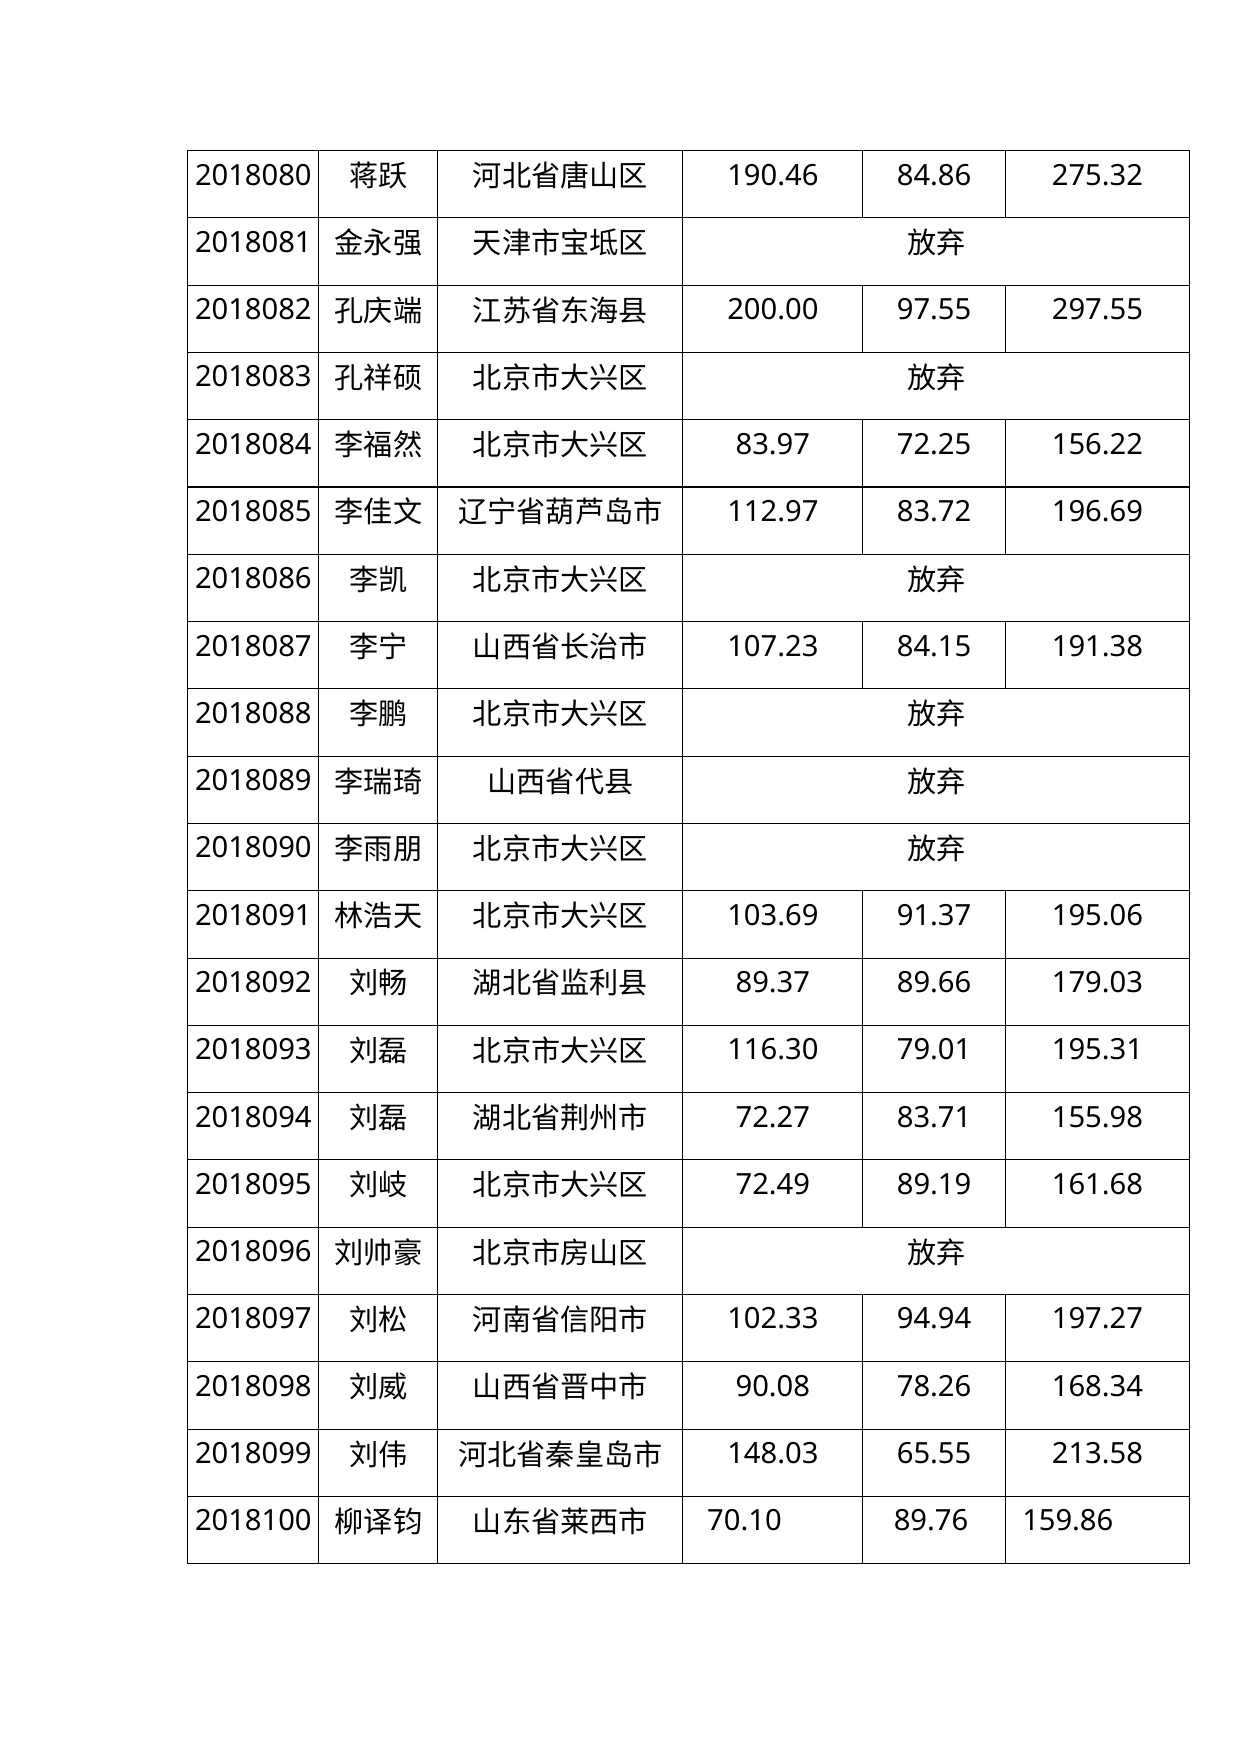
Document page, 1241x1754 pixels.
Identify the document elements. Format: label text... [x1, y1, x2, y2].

table_cell 2018083 [188, 353, 318, 419]
table_cell 83.72 [863, 488, 1005, 554]
table_cell 2018087 [188, 622, 318, 688]
table_cell 放弃 [683, 824, 1189, 890]
table_cell 2018082 [188, 286, 318, 352]
table_cell 刘磊 [319, 1026, 437, 1092]
table_cell 北京市大兴区 [438, 420, 682, 486]
table_cell 79.01 [863, 1026, 1005, 1092]
table_cell 刘帅豪 [319, 1228, 437, 1294]
table_cell 湖北省荆州市 [438, 1093, 682, 1159]
table_cell 78.26 [863, 1362, 1005, 1428]
table_cell 196.69 [1006, 488, 1189, 554]
table_cell 2018094 [188, 1093, 318, 1159]
table_cell 李鹏 [319, 689, 437, 756]
table_cell 放弃 [683, 218, 1189, 284]
table_cell 213.58 [1006, 1430, 1189, 1496]
table_cell 李瑞琦 [319, 757, 437, 823]
table_cell 156.22 [1006, 420, 1189, 486]
table_cell 放弃 [683, 757, 1189, 823]
table_cell 河北省唐山区 [438, 151, 682, 217]
table_cell 179.03 [1006, 959, 1189, 1025]
table_cell 北京市大兴区 [438, 353, 682, 419]
table_cell 2018086 [188, 555, 318, 621]
table_cell 李福然 [319, 420, 437, 486]
table_cell 72.27 [683, 1093, 862, 1159]
table_cell 2018096 [188, 1228, 318, 1294]
table_cell 北京市大兴区 [438, 1026, 682, 1092]
table_cell 河南省信阳市 [438, 1295, 682, 1361]
table_cell 放弃 [683, 689, 1189, 756]
table_cell 197.27 [1006, 1295, 1189, 1361]
table_cell 161.68 [1006, 1160, 1189, 1227]
table_cell 北京市大兴区 [438, 824, 682, 890]
table_cell 北京市房山区 [438, 1228, 682, 1294]
table_cell 2018098 [188, 1362, 318, 1428]
table_cell 放弃 [683, 1228, 1189, 1294]
table_cell 孔庆端 [319, 286, 437, 352]
table_cell 84.86 [863, 151, 1005, 217]
table_cell 北京市大兴区 [438, 1160, 682, 1227]
table_cell 103.69 [683, 891, 862, 957]
table_cell 84.15 [863, 622, 1005, 688]
table_cell 116.30 [683, 1026, 862, 1092]
table_cell 191.38 [1006, 622, 1189, 688]
table_cell 83.97 [683, 420, 862, 486]
table_cell 72.49 [683, 1160, 862, 1227]
table_cell 刘畅 [319, 959, 437, 1025]
table_cell 2018089 [188, 757, 318, 823]
table_cell 北京市大兴区 [438, 555, 682, 621]
table_cell 94.94 [863, 1295, 1005, 1361]
table_cell 江苏省东海县 [438, 286, 682, 352]
table_cell 刘松 [319, 1295, 437, 1361]
table_cell 148.03 [683, 1430, 862, 1496]
table_cell 2018100 [188, 1497, 318, 1563]
table_cell 90.08 [683, 1362, 862, 1428]
table_cell 李宁 [319, 622, 437, 688]
table_cell 天津市宝坻区 [438, 218, 682, 284]
table_cell 辽宁省葫芦岛市 [438, 488, 682, 554]
table_cell 102.33 [683, 1295, 862, 1361]
table_cell 70.10 [683, 1497, 862, 1563]
table_cell 2018085 [188, 488, 318, 554]
table_cell 刘岐 [319, 1160, 437, 1227]
table_cell 李雨朋 [319, 824, 437, 890]
table_cell 91.37 [863, 891, 1005, 957]
table_cell 89.66 [863, 959, 1005, 1025]
table_cell 195.06 [1006, 891, 1189, 957]
table_cell 2018080 [188, 151, 318, 217]
table_cell 刘伟 [319, 1430, 437, 1496]
table_cell 北京市大兴区 [438, 689, 682, 756]
table_cell 林浩天 [319, 891, 437, 957]
table_cell 2018093 [188, 1026, 318, 1092]
table_cell 山东省莱西市 [438, 1497, 682, 1563]
table_cell 190.46 [683, 151, 862, 217]
table_cell 83.71 [863, 1093, 1005, 1159]
table_cell 89.37 [683, 959, 862, 1025]
table_cell 200.00 [683, 286, 862, 352]
table_cell 李凯 [319, 555, 437, 621]
table_cell 柳译钧 [319, 1497, 437, 1563]
table_cell 北京市大兴区 [438, 891, 682, 957]
table_cell 97.55 [863, 286, 1005, 352]
table_cell 刘威 [319, 1362, 437, 1428]
table_cell 2018092 [188, 959, 318, 1025]
table_cell 山西省代县 [438, 757, 682, 823]
table_cell 蒋跃 [319, 151, 437, 217]
table_cell 112.97 [683, 488, 862, 554]
table_cell 89.76 [863, 1497, 1005, 1563]
table_cell 2018088 [188, 689, 318, 756]
table_cell 刘磊 [319, 1093, 437, 1159]
table_cell 107.23 [683, 622, 862, 688]
table_cell 2018090 [188, 824, 318, 890]
table_cell 金永强 [319, 218, 437, 284]
table_cell 河北省秦皇岛市 [438, 1430, 682, 1496]
table_cell 89.19 [863, 1160, 1005, 1227]
table_cell 放弃 [683, 555, 1189, 621]
table_cell 2018091 [188, 891, 318, 957]
table_cell 159.86 [1006, 1497, 1189, 1563]
table_cell 孔祥硕 [319, 353, 437, 419]
table_cell 山西省长治市 [438, 622, 682, 688]
table_cell 山西省晋中市 [438, 1362, 682, 1428]
table_cell 65.55 [863, 1430, 1005, 1496]
table_cell 2018095 [188, 1160, 318, 1227]
table_cell 放弃 [683, 353, 1189, 419]
table_cell 2018081 [188, 218, 318, 284]
table_cell 297.55 [1006, 286, 1189, 352]
table_cell 275.32 [1006, 151, 1189, 217]
table_cell 李佳文 [319, 488, 437, 554]
table_cell 195.31 [1006, 1026, 1189, 1092]
table_cell 72.25 [863, 420, 1005, 486]
table_cell 155.98 [1006, 1093, 1189, 1159]
table_cell 2018097 [188, 1295, 318, 1361]
table_cell 湖北省监利县 [438, 959, 682, 1025]
table_cell 2018099 [188, 1430, 318, 1496]
table_cell 2018084 [188, 420, 318, 486]
table_cell 168.34 [1006, 1362, 1189, 1428]
